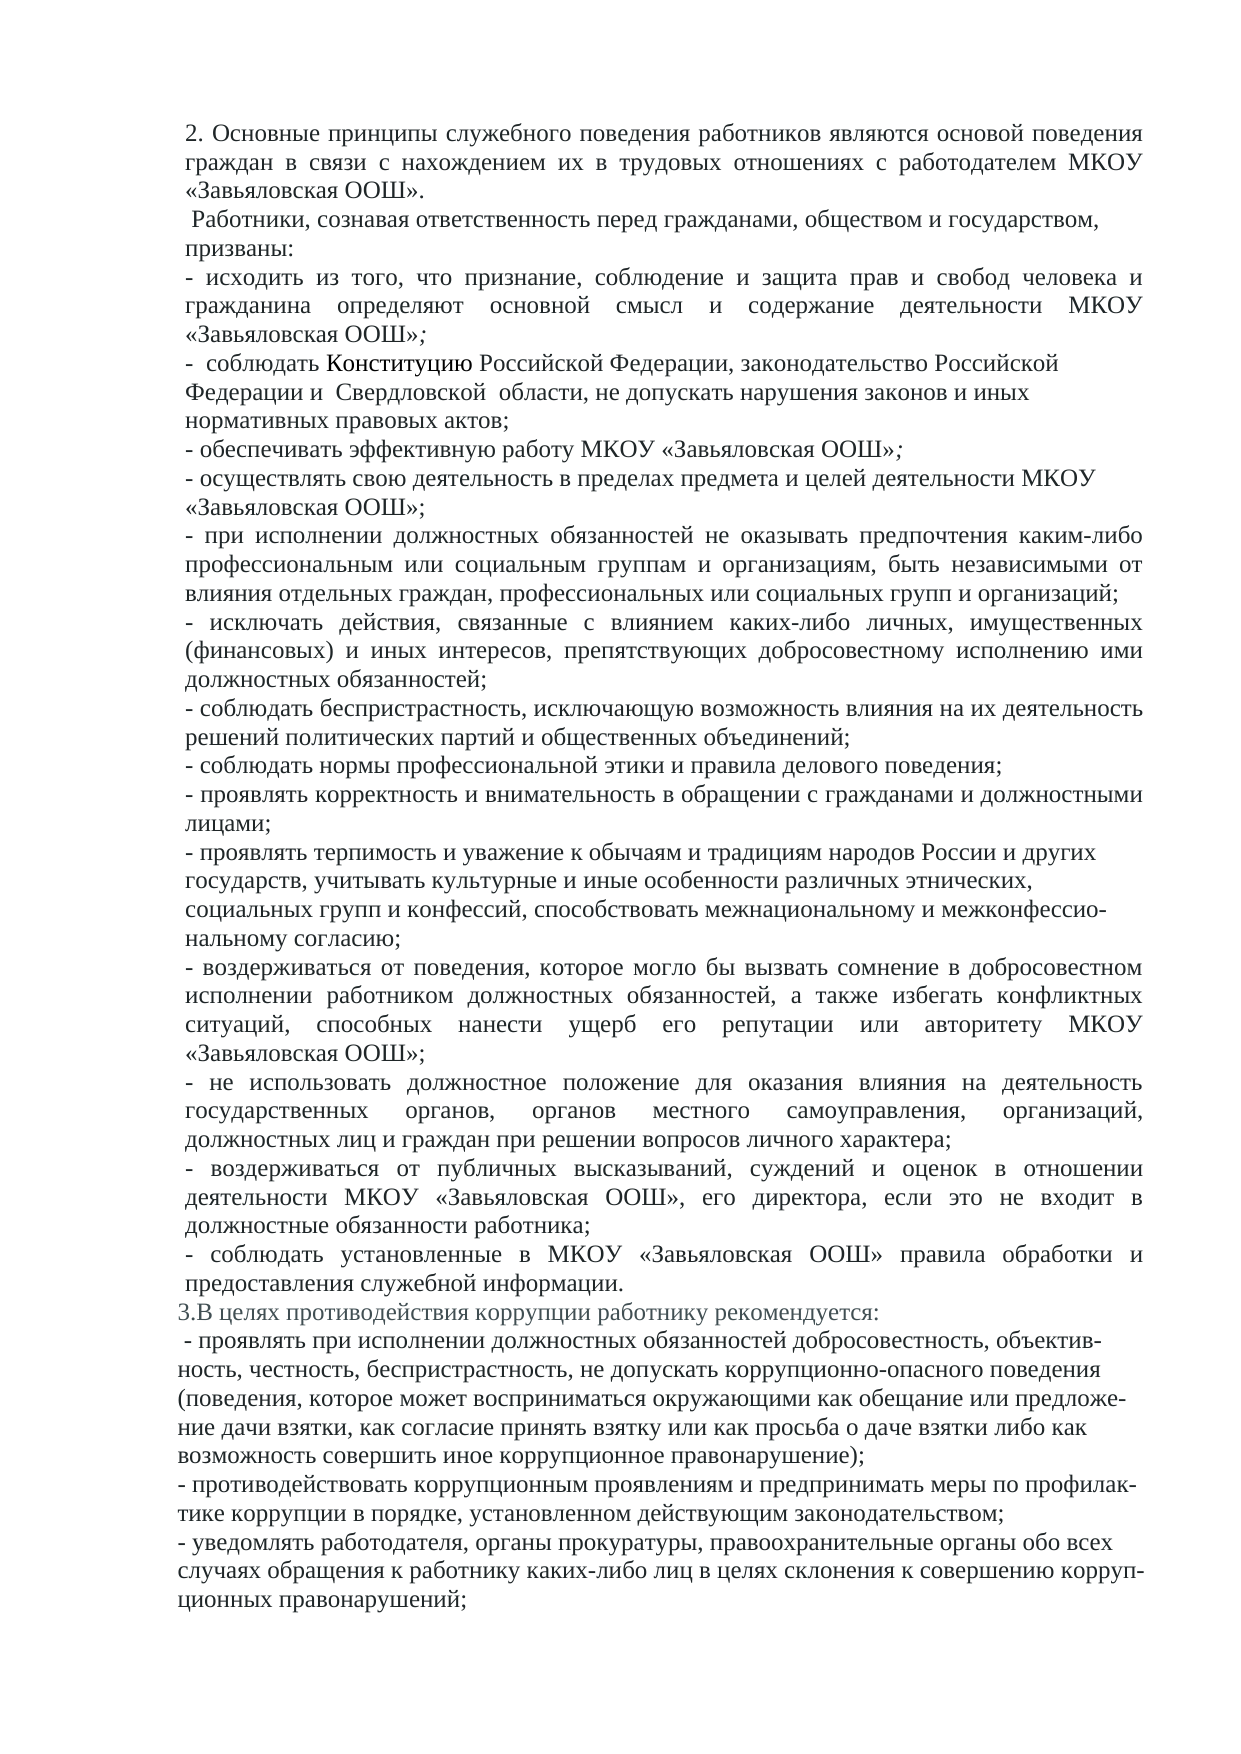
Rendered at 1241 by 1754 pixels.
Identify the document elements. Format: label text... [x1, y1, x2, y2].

text 2. Основные принципы служебного поведения работников являются основой поведения граждан в связи с нахождением их в трудовых отношениях с работодателем МКОУ «Завьяловская ООШ». [185, 118, 1144, 204]
text - исходить из того, что признание, соблюдение и защита прав и свобод человека и гражданина определяют основной смысл и содержание деятельности МКОУ «Завьяловская ООШ»; [185, 262, 1144, 348]
text - соблюдать нормы профессиональной этики и правила делового поведения; [185, 751, 1144, 779]
text - проявлять корректность и внимательность в обращении с гражданами и должностными лицами; [185, 779, 1144, 837]
text - воздерживаться от публичных высказываний, суждений и оценок в отношении деятельности МКОУ «Завьяловская ООШ», его директора, если это не входит в должностные обязанности работника; [185, 1153, 1144, 1239]
text Работники, сознавая ответственность перед гражданами, обществом и государством, призваны: [185, 204, 1144, 262]
text - соблюдать Конституцию Российской Федерации, законодательство Российской Федерации и Свердловской области, не допускать нарушения законов и иных нормативных правовых актов; [185, 348, 1144, 434]
text - проявлять при исполнении должностных обязанностей добросовестность, объектив-ность, честность, беспристрастность, не допускать коррупционно-опасного поведения (поведения, которое может восприниматься окружающими как обещание или предложе-ние дачи взятки, как согласие принять взятку или как просьба о даче взятки либо как возможность совершить иное коррупционное правонарушение); [177, 1326, 1152, 1469]
text - проявлять терпимость и уважение к обычаям и традициям народов России и других государств, учитывать культурные и иные особенности различных этнических, социальных групп и конфессий, способствовать межнациональному и межконфессио-нальному согласию; [185, 837, 1144, 952]
text - не использовать должностное положение для оказания влияния на деятельность государственных органов, органов местного самоуправления, организаций, должностных лиц и граждан при решении вопросов личного характера; [185, 1067, 1144, 1153]
text - осуществлять свою деятельность в пределах предмета и целей деятельности МКОУ «Завьяловская ООШ»; [185, 463, 1144, 521]
text - обеспечивать эффективную работу МКОУ «Завьяловская ООШ»; [185, 434, 1144, 463]
text - соблюдать беспристрастность, исключающую возможность влияния на их деятельность решений политических партий и общественных объединений; [185, 693, 1144, 751]
text - уведомлять работодателя, органы прокуратуры, правоохранительные органы обо всех случаях обращения к работнику каких-либо лиц в целях склонения к совершению корруп-ционных правонарушений; [177, 1527, 1152, 1613]
text - воздерживаться от поведения, которое могло бы вызвать сомнение в добросовестном исполнении работником должностных обязанностей, а также избегать конфликтных ситуаций, способных нанести ущерб его репутации или авторитету МКОУ «Завьяловская ООШ»; [185, 952, 1144, 1067]
text 3.В целях противодействия коррупции работнику рекомендуется: [177, 1297, 1152, 1326]
text - противодействовать коррупционным проявлениям и предпринимать меры по профилак-тике коррупции в порядке, установленном действующим законодательством; [177, 1469, 1152, 1527]
text - соблюдать установленные в МКОУ «Завьяловская ООШ» правила обработки и предоставления служебной информации. [185, 1239, 1144, 1297]
text - исключать действия, связанные с влиянием каких-либо личных, имущественных (финансовых) и иных интересов, препятствующих добросовестному исполнению ими должностных обязанностей; [185, 607, 1144, 693]
text - при исполнении должностных обязанностей не оказывать предпочтения каким-либо профессиональным или социальным группам и организациям, быть независимыми от влияния отдельных граждан, профессиональных или социальных групп и организаций; [185, 521, 1144, 607]
